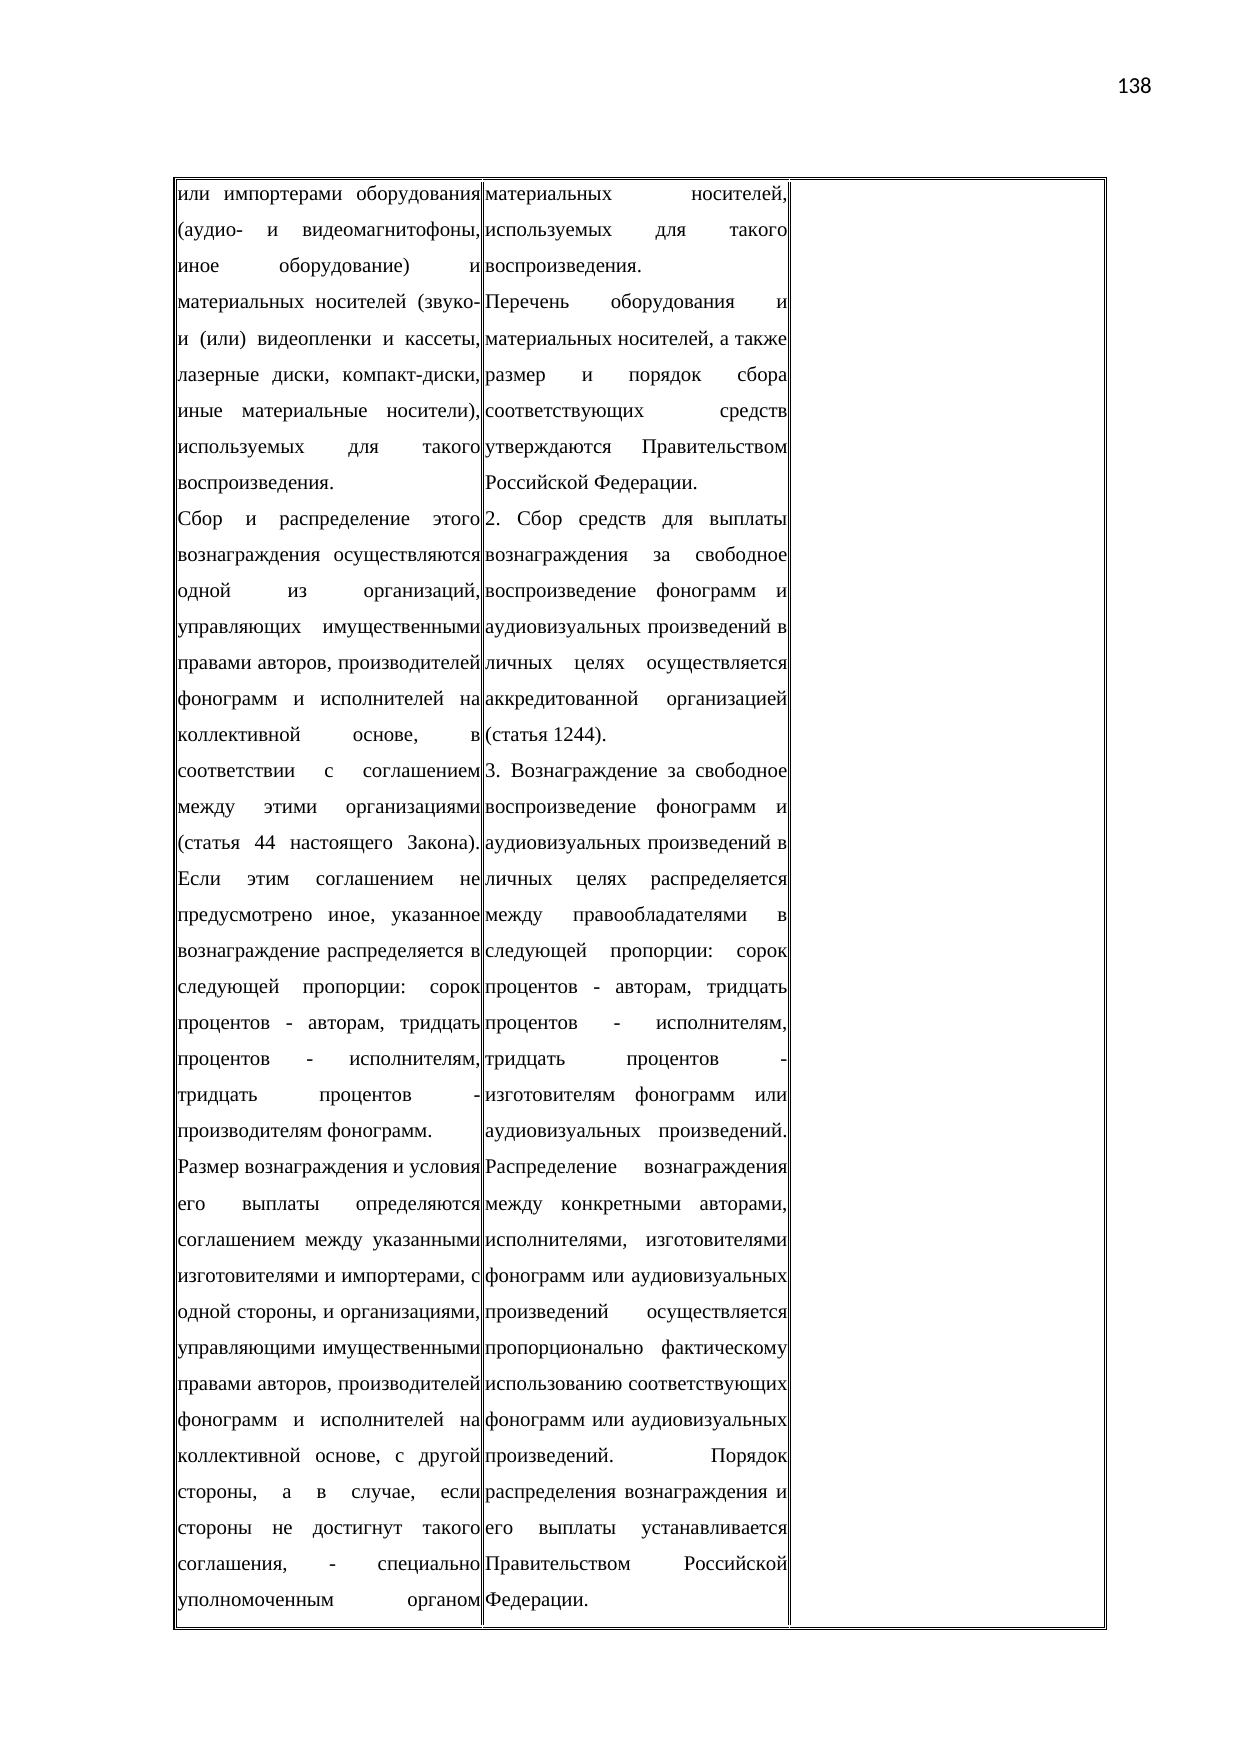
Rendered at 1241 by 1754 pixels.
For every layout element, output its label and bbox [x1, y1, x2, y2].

table_cell [483, 180, 790, 1627]
table_cell [790, 180, 1104, 1627]
table_cell [177, 180, 483, 1627]
